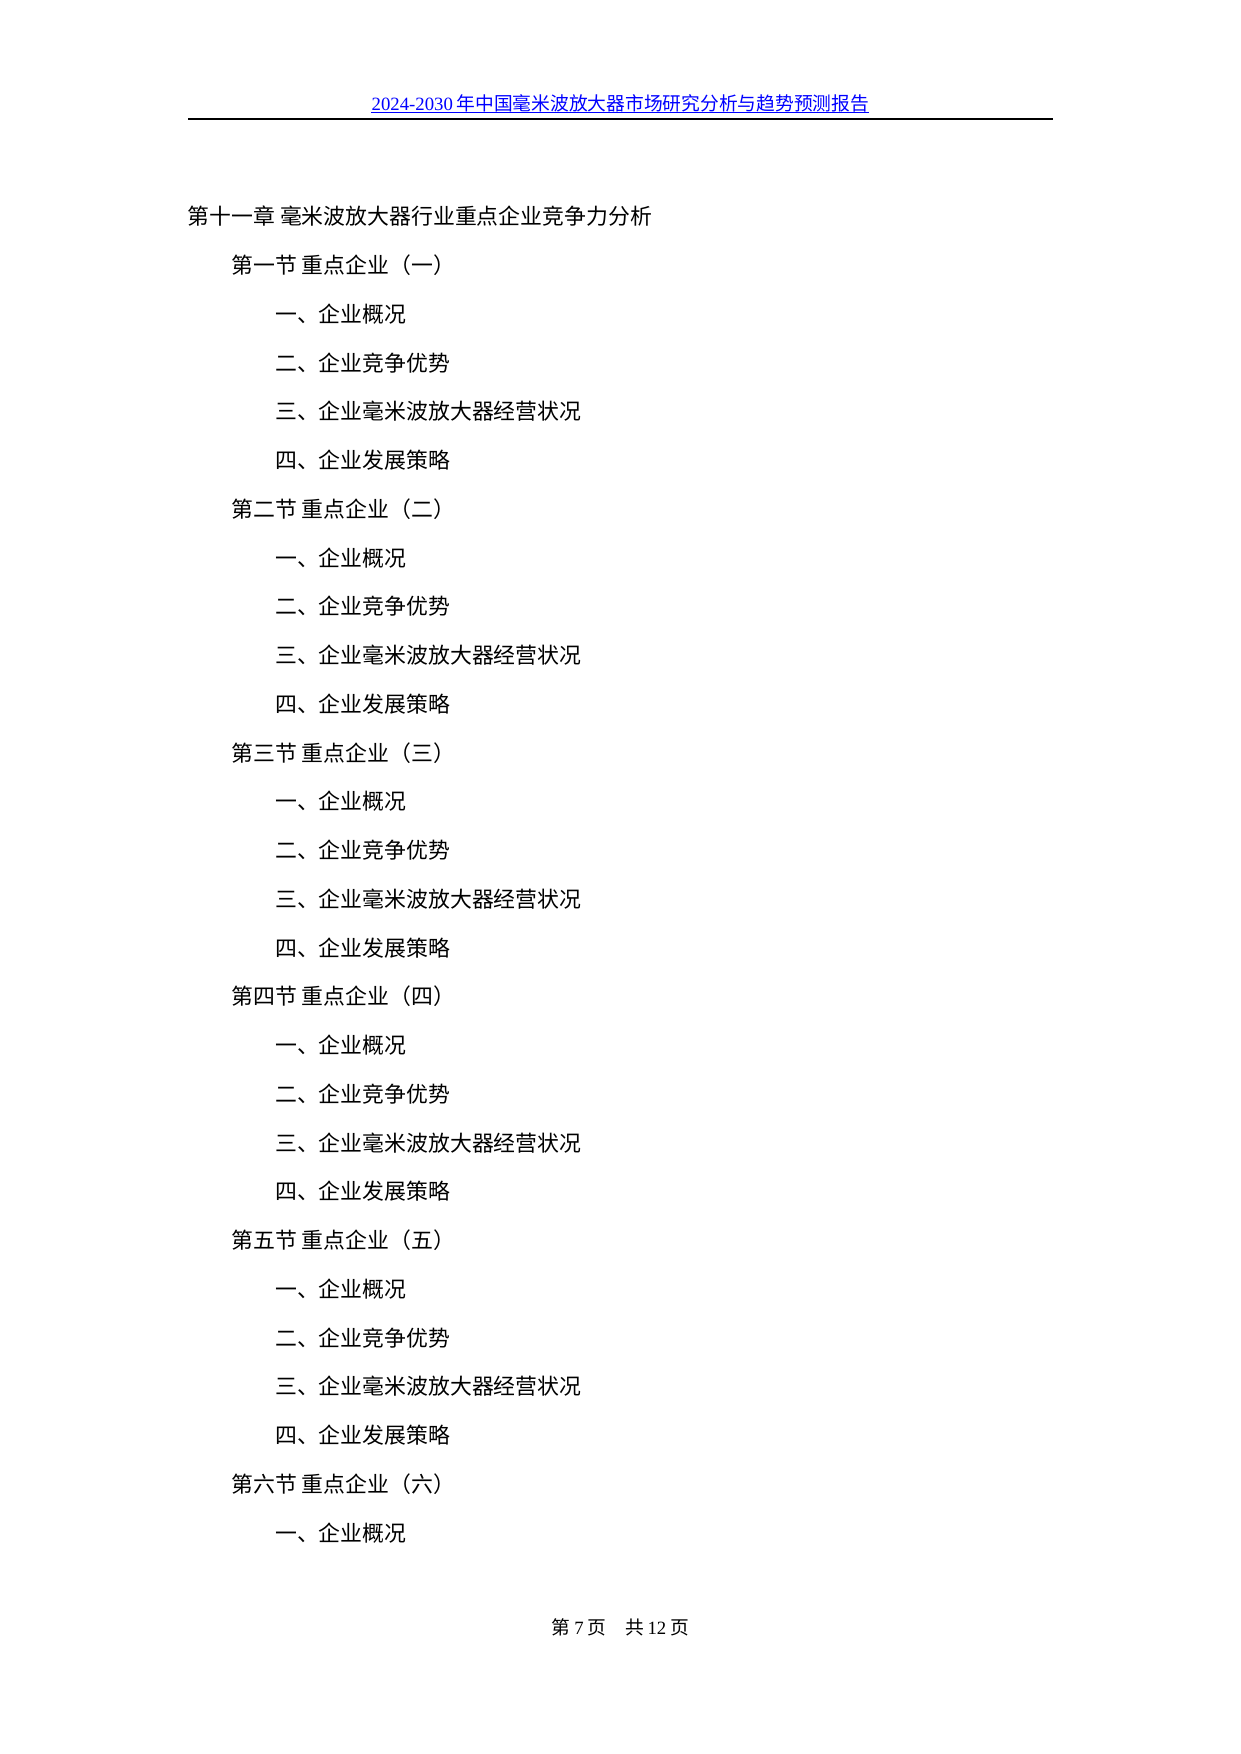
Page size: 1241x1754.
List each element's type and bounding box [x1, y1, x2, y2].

text [187, 150, 1053, 1548]
